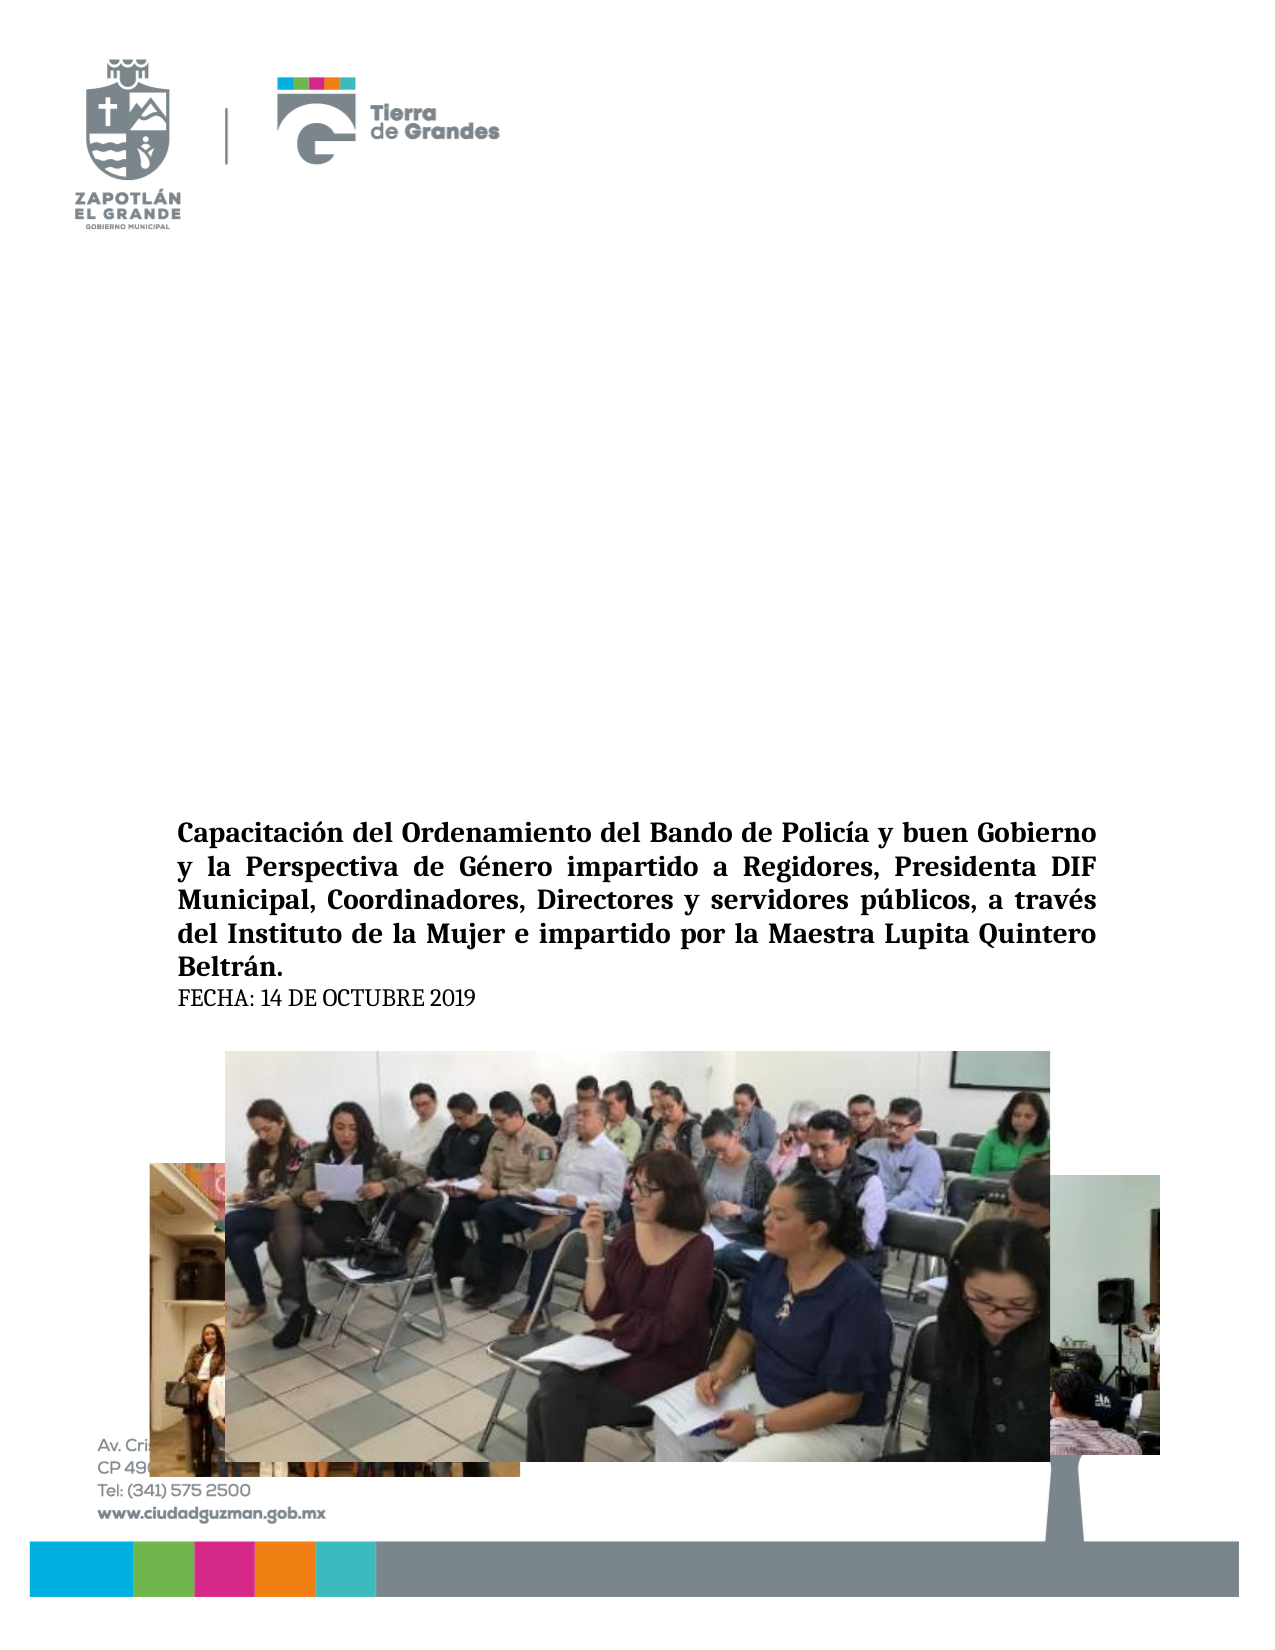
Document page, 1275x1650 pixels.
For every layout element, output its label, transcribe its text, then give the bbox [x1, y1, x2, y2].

text Capacitación del Ordenamiento del Bando de Policía y buen Gobierno y la Perspectiva de Género impartido a Regidores, Presidenta DIF Municipal, Coordinadores, Directores y servidores públicos, a través del Instituto de la Mujer e impartido por la Maestra Lupita Quintero Beltrán. [177, 816, 1098, 984]
picture [0, 0, 1275, 1650]
text FECHA: 14 DE OCTUBRE 2019 [177, 984, 1098, 1013]
